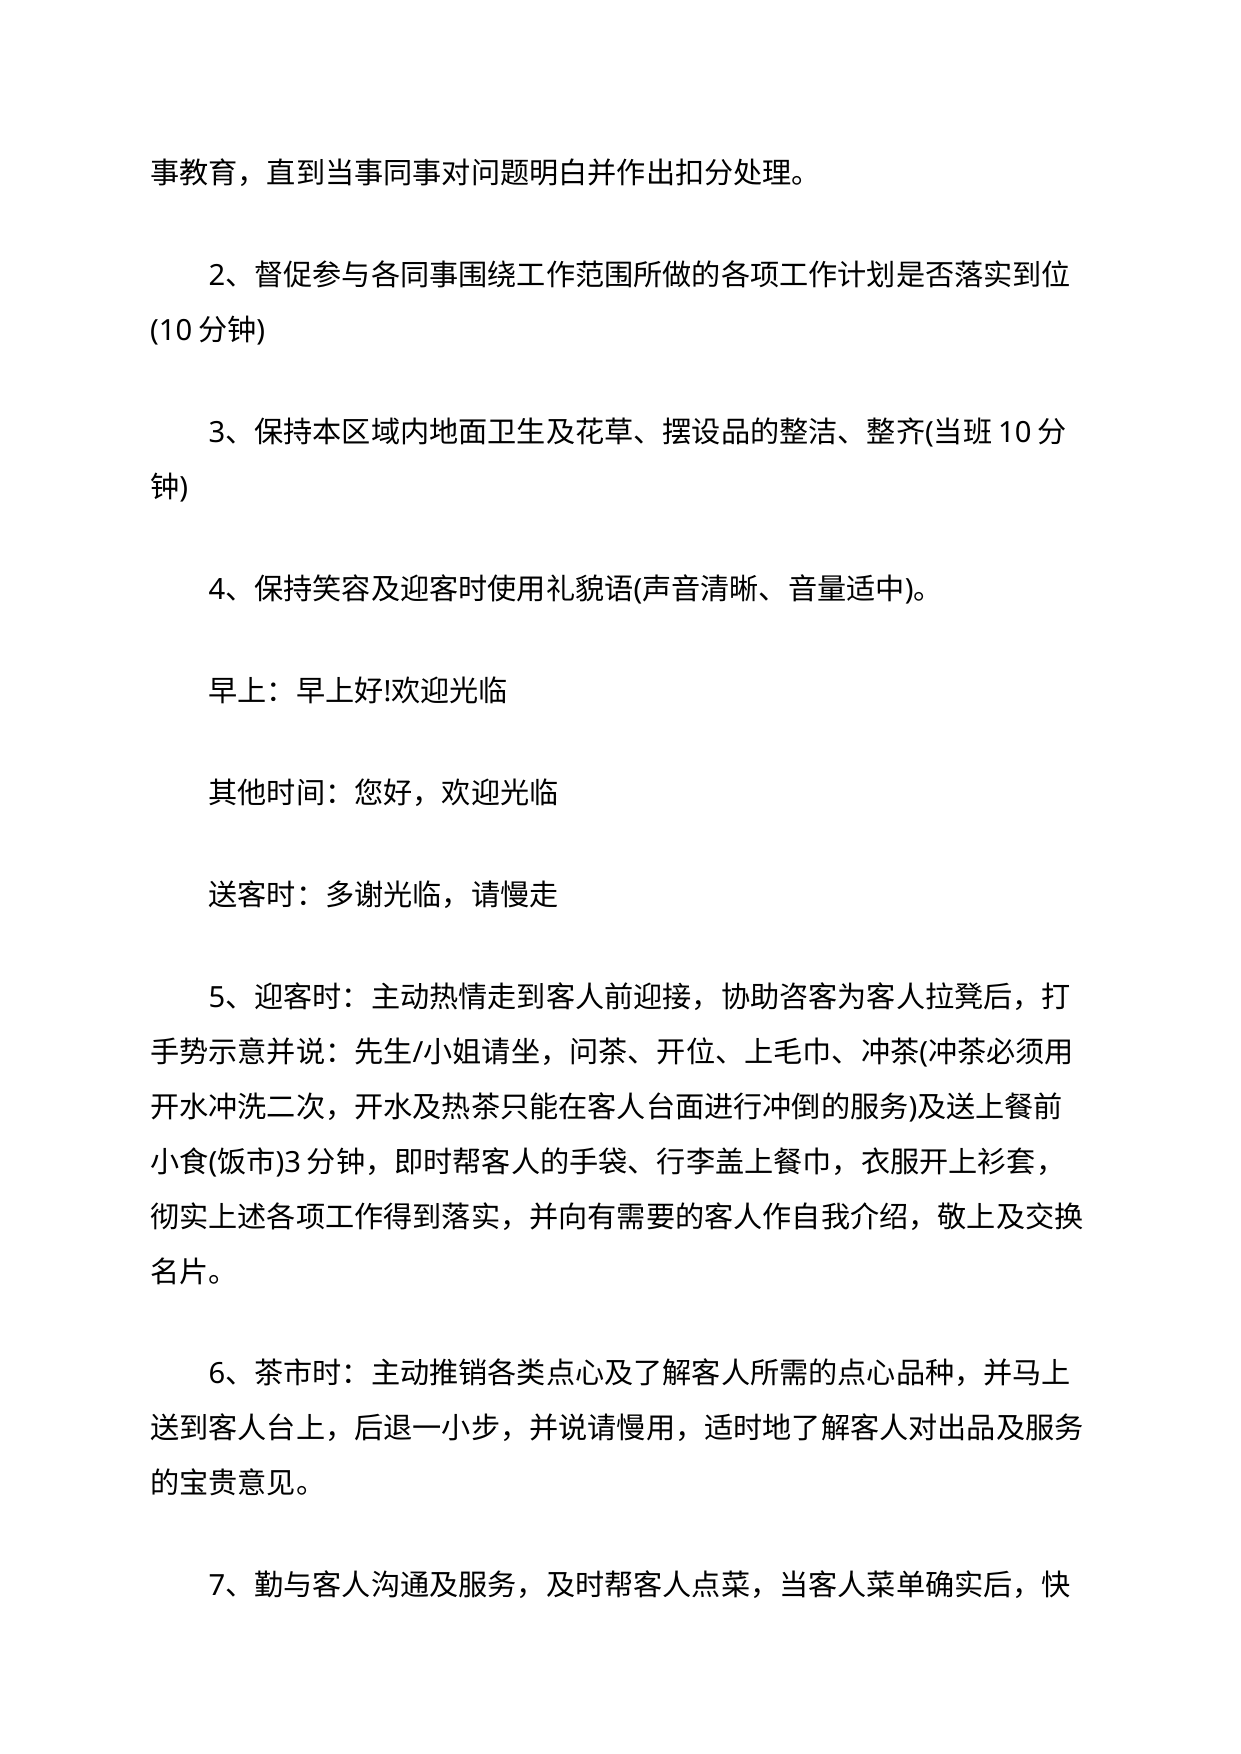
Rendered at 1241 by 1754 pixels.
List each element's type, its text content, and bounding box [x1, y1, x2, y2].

text 6、茶市时：主动推销各类点心及了解客人所需的点心品种，并马上送到客人台上，后退一小步，并说请慢用，适时地了解客人对出品及服务的宝贵意见。 [150, 1350, 1090, 1502]
text 5、迎客时：主动热情走到客人前迎接，协助咨客为客人拉凳后，打手势示意并说：先生/小姐请坐，问茶、开位、上毛巾、冲茶(冲茶必须用开水冲洗二次，开水及热茶只能在客人台面进行冲倒的服务)及送上餐前小食(饭市)3分钟，即时帮客人的手袋、行李盖上餐巾，衣服开上衫套，彻实上述各项工作得到落实，并向有需要的客人作自我介绍，敬上及交换名片。 [150, 973, 1090, 1290]
text 3、保持本区域内地面卫生及花草、摆设品的整洁、整齐(当班10分钟) [150, 409, 1090, 506]
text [150, 1562, 1090, 1604]
text 其他时间：您好，欢迎光临 [150, 770, 1090, 812]
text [150, 150, 1090, 192]
text 4、保持笑容及迎客时使用礼貌语(声音清晰、音量适中)。 [150, 566, 1090, 608]
text 早上：早上好!欢迎光临 [150, 668, 1090, 710]
text 送客时：多谢光临，请慢走 [150, 871, 1090, 914]
text 2、督促参与各同事围绕工作范围所做的各项工作计划是否落实到位(10分钟) [150, 252, 1090, 349]
